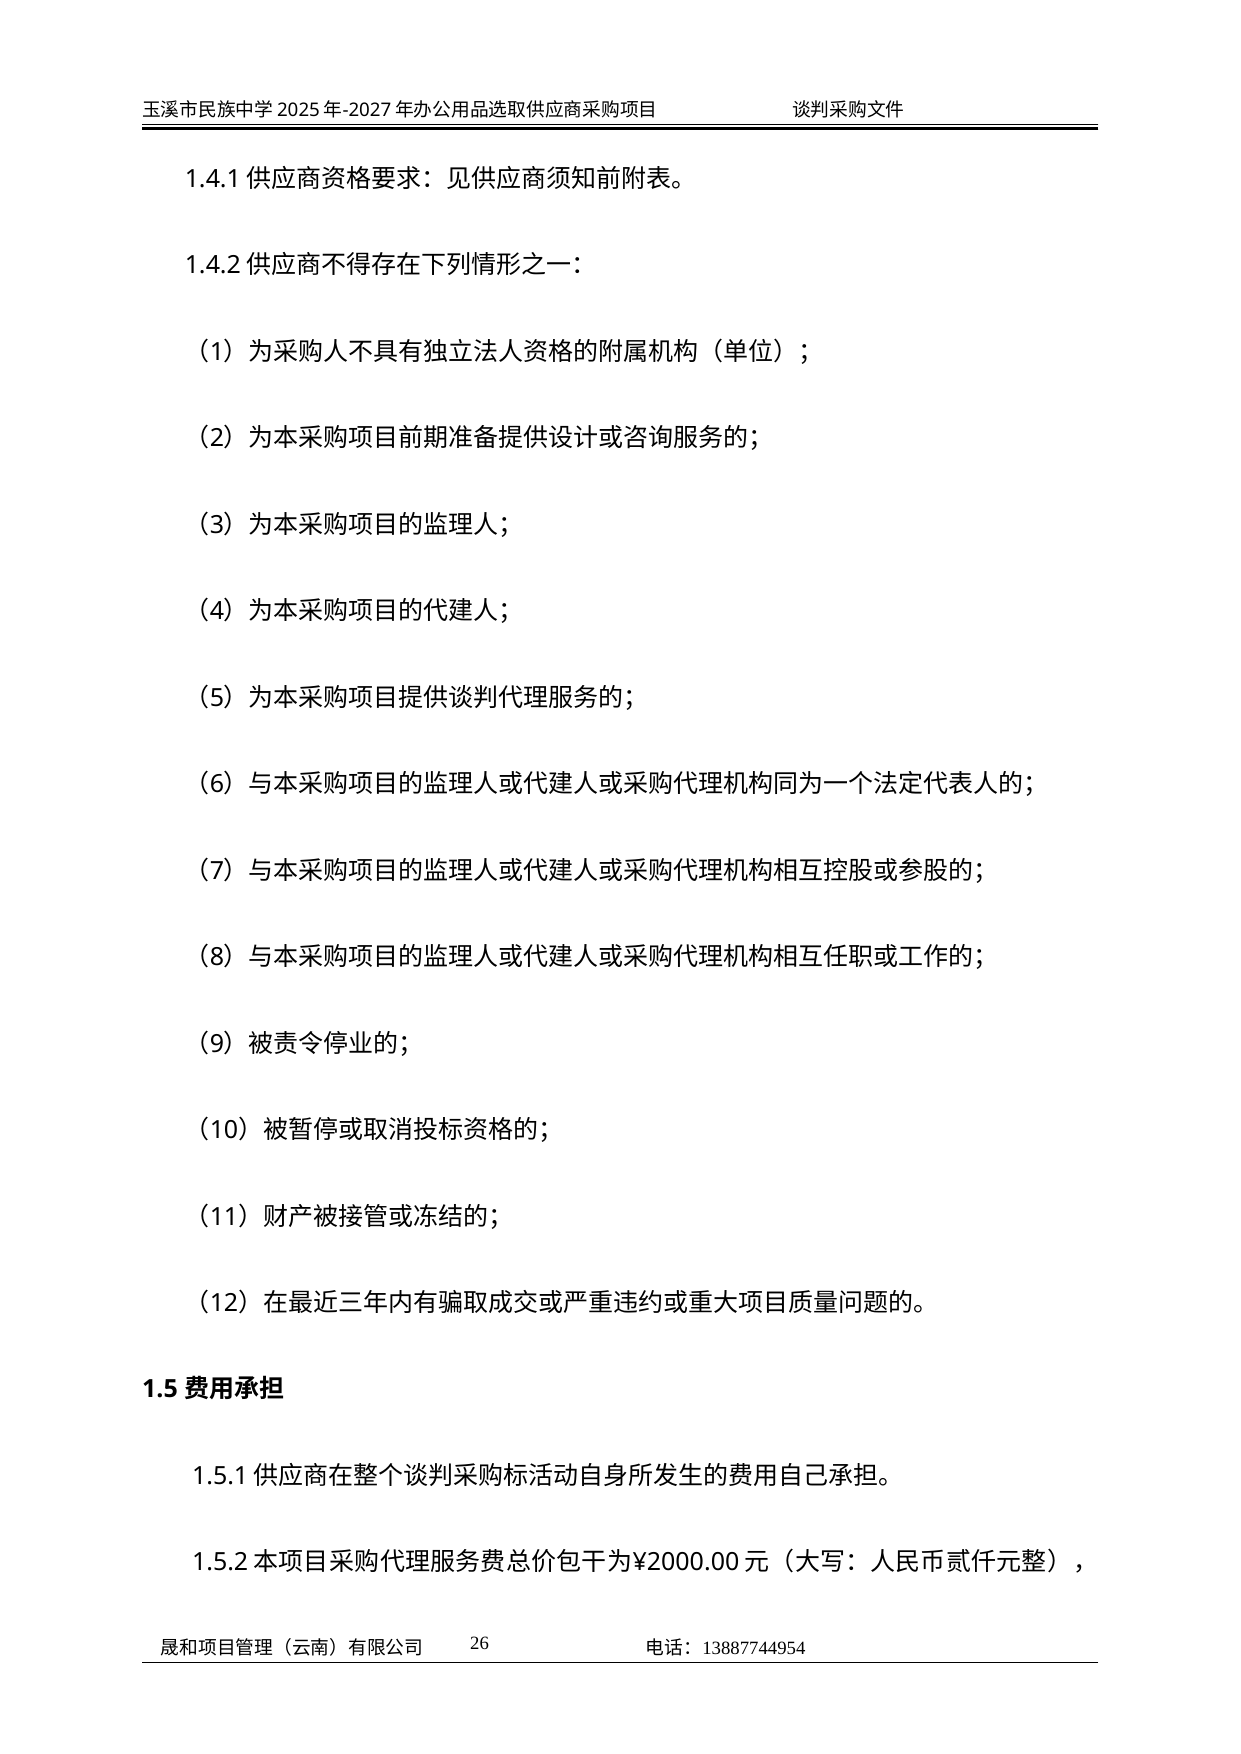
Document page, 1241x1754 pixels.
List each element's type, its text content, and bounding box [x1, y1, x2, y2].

text （5）为本采购项目提供谈判代理服务的； [142, 661, 1098, 729]
text （1）为采购人不具有独立法人资格的附属机构（单位）； [142, 315, 1098, 384]
text 1.4.2供应商不得存在下列情形之一： [142, 229, 1098, 297]
text （7）与本采购项目的监理人或代建人或采购代理机构相互控股或参股的； [142, 834, 1098, 902]
text 1.5 费用承担 [142, 1353, 1098, 1421]
text （11）财产被接管或冻结的； [142, 1180, 1098, 1248]
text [142, 1526, 1098, 1594]
text （10）被暂停或取消投标资格的； [142, 1093, 1098, 1162]
text （12）在最近三年内有骗取成交或严重违约或重大项目质量问题的。 [142, 1266, 1098, 1335]
text （9）被责令停业的； [142, 1007, 1098, 1075]
text （4）为本采购项目的代建人； [142, 575, 1098, 643]
text （6）与本采购项目的监理人或代建人或采购代理机构同为一个法定代表人的； [142, 748, 1098, 816]
text 1.4.1供应商资格要求：见供应商须知前附表。 [142, 142, 1098, 211]
text （3）为本采购项目的监理人； [142, 488, 1098, 557]
text （8）与本采购项目的监理人或代建人或采购代理机构相互任职或工作的； [142, 921, 1098, 989]
text （2）为本采购项目前期准备提供设计或咨询服务的； [142, 402, 1098, 470]
text 1.5.1供应商在整个谈判采购标活动自身所发生的费用自己承担。 [142, 1439, 1098, 1508]
